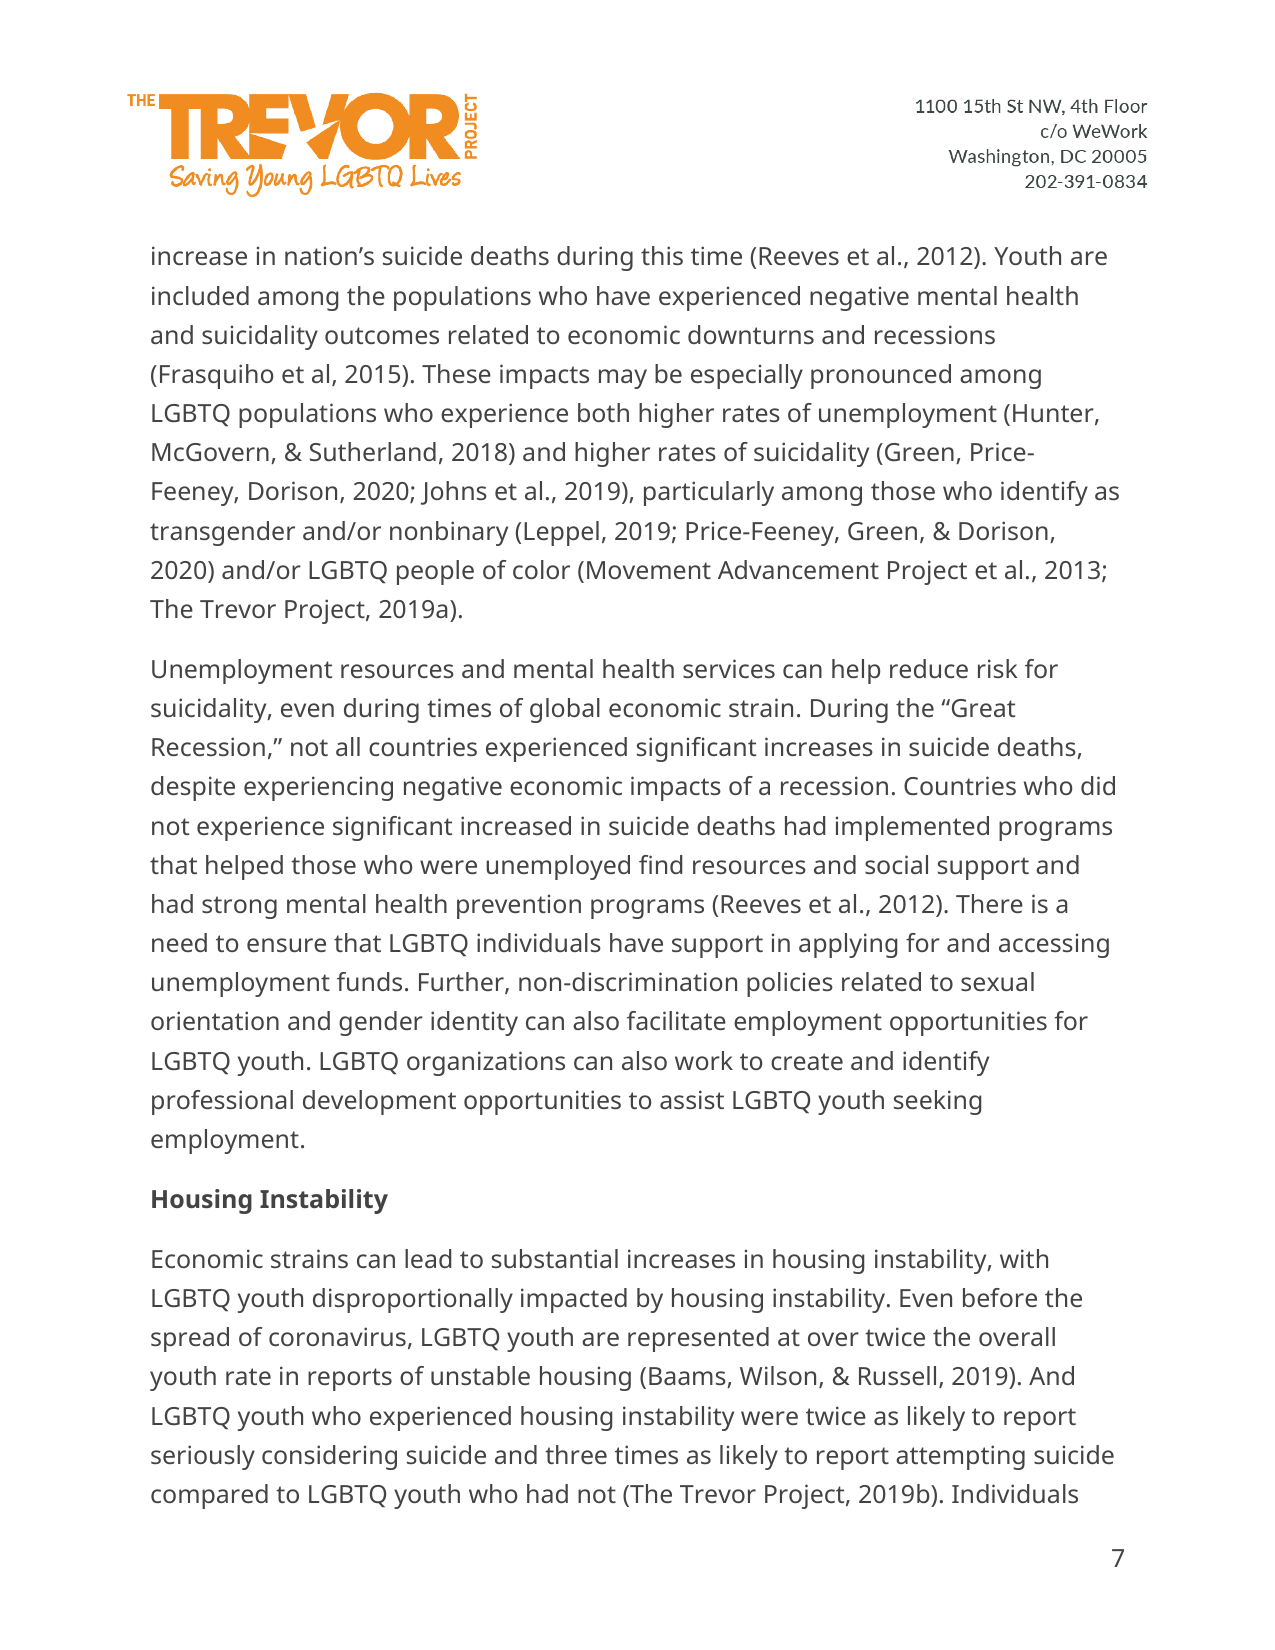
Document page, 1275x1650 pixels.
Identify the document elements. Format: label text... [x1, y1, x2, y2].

text Housing Instability [150, 1182, 1125, 1216]
picture [0, 0, 1275, 218]
text Unemployment resources and mental health services can help reduce risk for suicidality, even during times of global economic strain. During the “Great Recession,” not all countries experienced significant increases in suicide deaths, despite experiencing negative economic impacts of a recession. Countries who did not experience significant increased in suicide deaths had implemented programs that helped those who were unemployed find resources and social support and had strong mental health prevention programs (Reeves et al., 2012). There is a need to ensure that LGBTQ individuals have support in applying for and accessing unemployment funds. Further, non-discrimination policies related to sexual orientation and gender identity can also facilitate employment opportunities for LGBTQ youth. LGBTQ organizations can also work to create and identify professional development opportunities to assist LGBTQ youth seeking employment. [150, 652, 1125, 1156]
